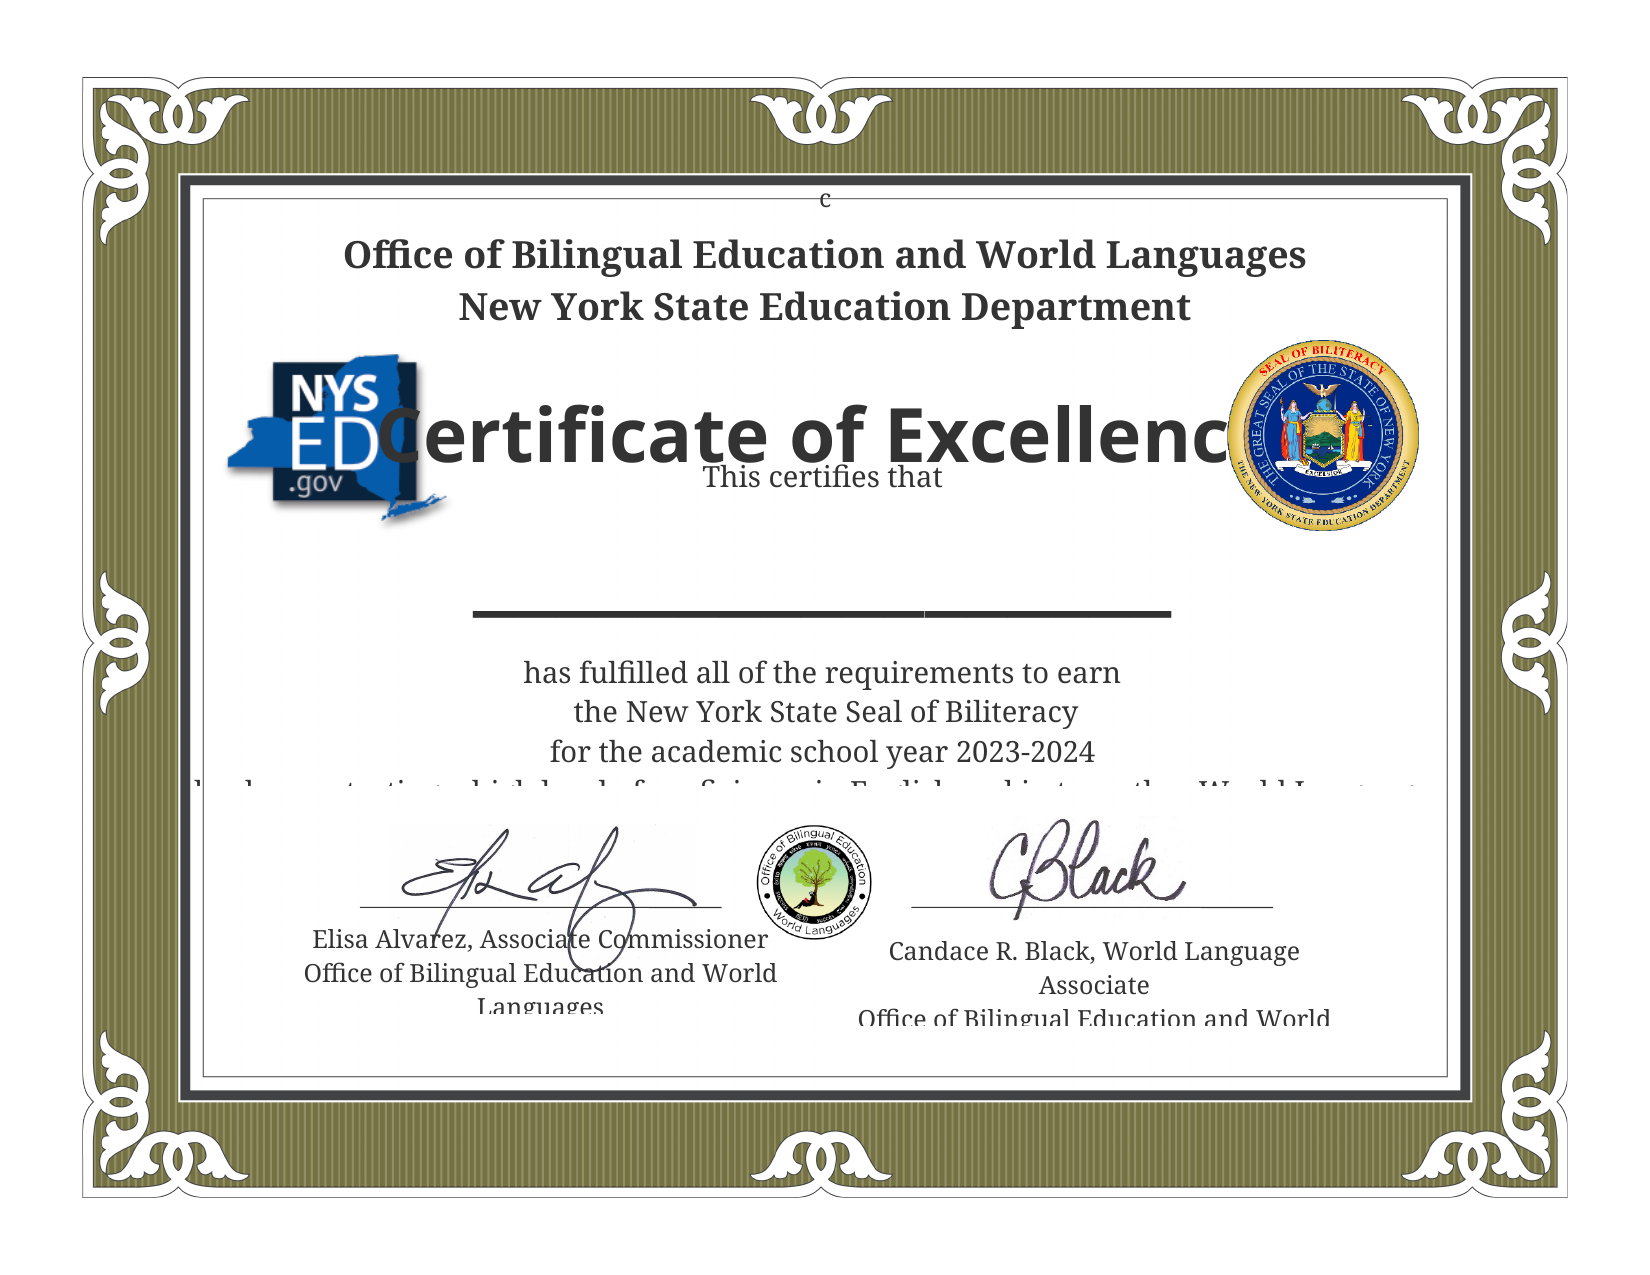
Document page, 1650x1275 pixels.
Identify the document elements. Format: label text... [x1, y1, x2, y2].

picture [82, 77, 1568, 1198]
text c [112, 181, 1537, 215]
